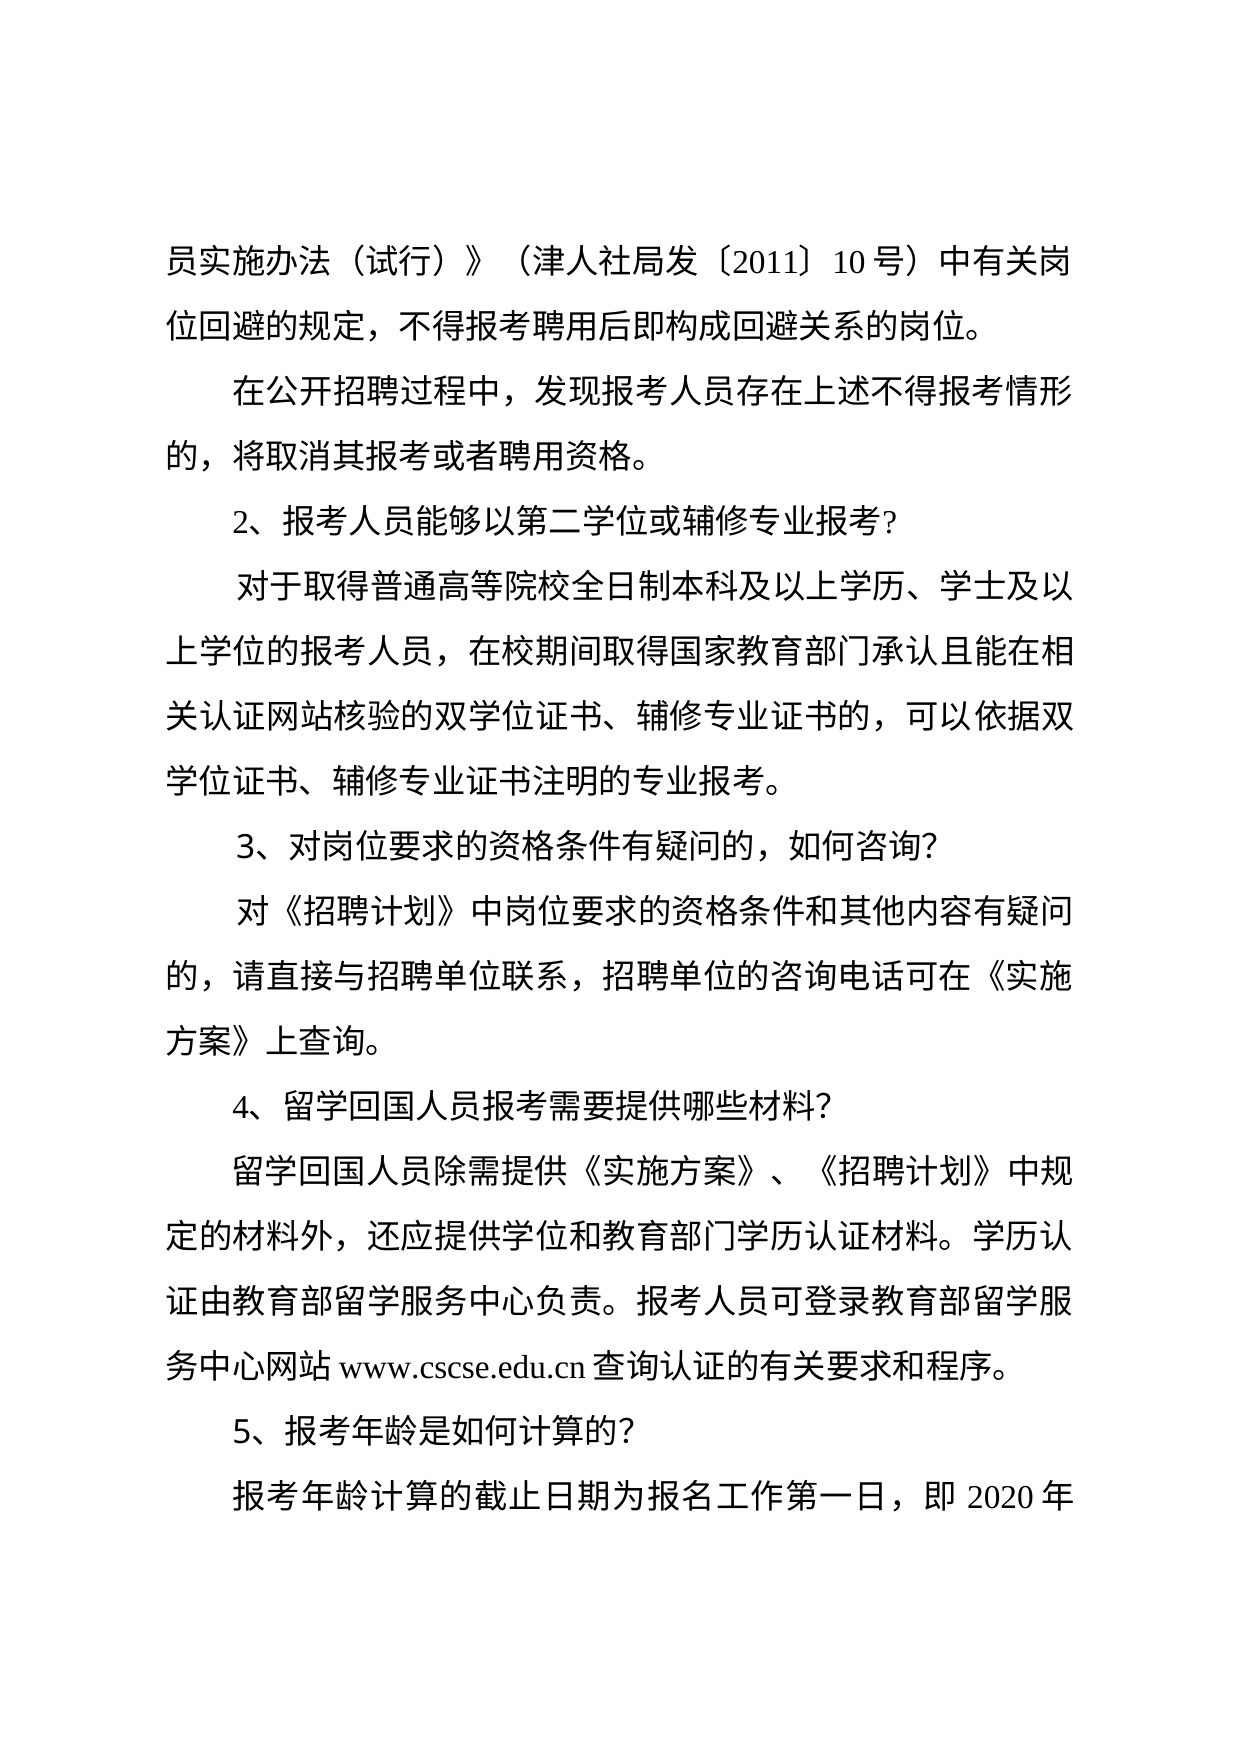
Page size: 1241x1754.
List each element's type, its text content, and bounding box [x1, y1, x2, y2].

text 对《招聘计划》中岗位要求的资格条件和其他内容有疑问的，请直接与招聘单位联系，招聘单位的咨询电话可在《实施方案》上查询。 [165, 877, 1075, 1072]
text 在公开招聘过程中，发现报考人员存在上述不得报考情形的，将取消其报考或者聘用资格。 [165, 357, 1075, 487]
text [165, 227, 1075, 357]
text 3、对岗位要求的资格条件有疑问的，如何咨询？ [165, 812, 1075, 877]
text 5、报考年龄是如何计算的？ [165, 1397, 1075, 1462]
text 4、留学回国人员报考需要提供哪些材料？ [165, 1072, 1075, 1137]
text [165, 1462, 1075, 1527]
text 2、报考人员能够以第二学位或辅修专业报考? [165, 487, 1075, 552]
text 留学回国人员除需提供《实施方案》、《招聘计划》中规定的材料外，还应提供学位和教育部门学历认证材料。学历认证由教育部留学服务中心负责。报考人员可登录教育部留学服务中心网站www.cscse.edu.cn查询认证的有关要求和程序。 [165, 1137, 1075, 1397]
text 对于取得普通高等院校全日制本科及以上学历、学士及以上学位的报考人员，在校期间取得国家教育部门承认且能在相关认证网站核验的双学位证书、辅修专业证书的，可以依据双学位证书、辅修专业证书注明的专业报考。 [165, 552, 1075, 812]
